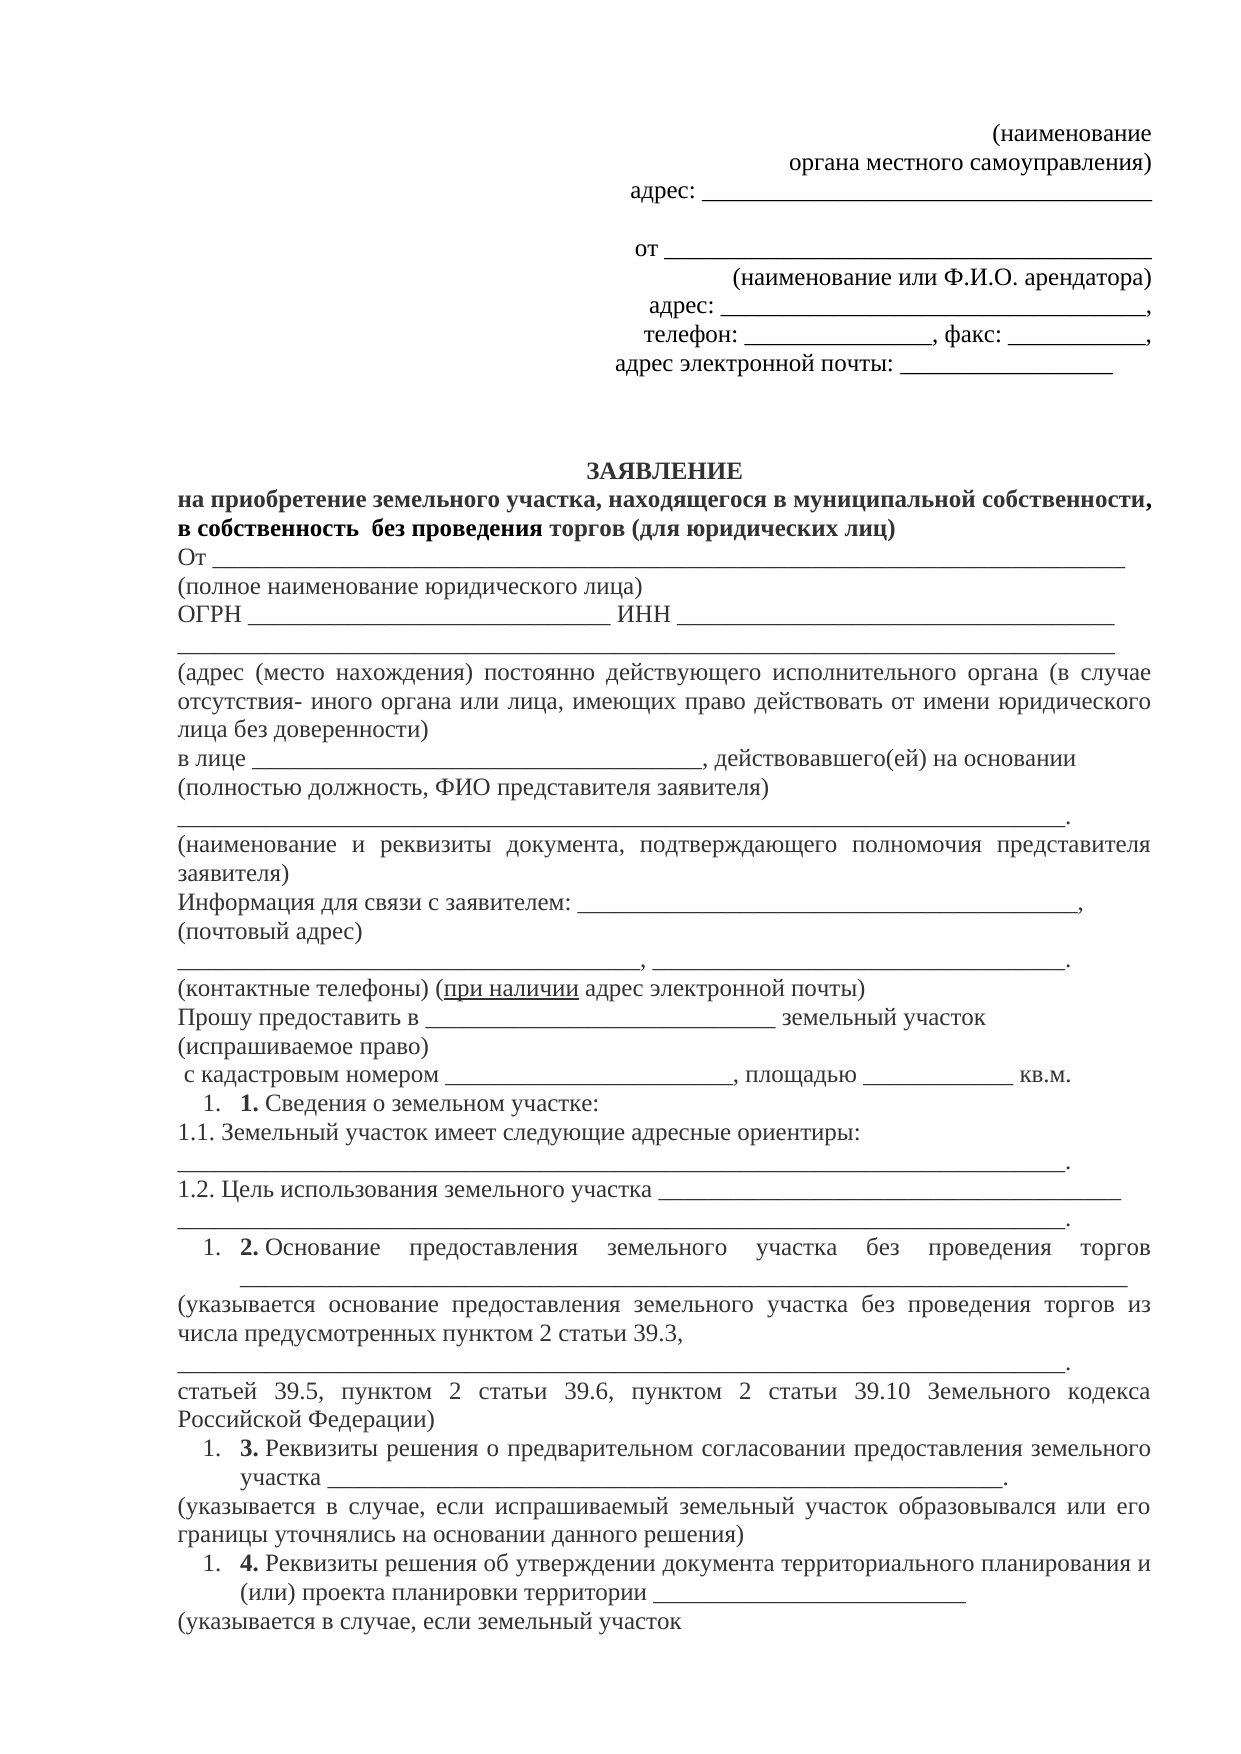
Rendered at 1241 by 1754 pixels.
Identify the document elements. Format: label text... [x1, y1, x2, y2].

text (указывается в случае, если испрашиваемый земельный участок образовывался или его границы уточнялись на основании данного решения) [177, 1491, 1152, 1548]
text Информация для связи с заявителем: ________________________________________, [177, 887, 1152, 916]
text в лице ____________________________________, действовавшего(ей) на основании [177, 743, 1152, 772]
text (испрашиваемое право) [177, 1031, 1152, 1059]
text (контактные телефоны) (при наличии адрес электронной почты) [177, 973, 1152, 1002]
text _____________________________________, _________________________________. [177, 944, 1152, 973]
text телефон: _______________, факс: ___________, [177, 319, 1152, 348]
text 1.2. Цель использования земельного участка _____________________________________ [177, 1174, 1152, 1203]
text _______________________________________________________________________. [177, 1146, 1152, 1174]
text От _________________________________________________________________________ [177, 542, 1152, 571]
text (указывается в случае, если земельный участок [177, 1606, 1152, 1634]
text (почтовый адрес) [177, 916, 1152, 944]
text (полное наименование юридического лица) [177, 571, 1152, 599]
text ___________________________________________________________________________ [177, 628, 1152, 657]
text (наименование [177, 118, 1152, 147]
text адрес: ____________________________________ [177, 176, 1152, 204]
text (наименование или Ф.И.О. арендатора) [177, 262, 1152, 291]
text (указывается основание предоставления земельного участка без проведения торгов из числа предусмотренных пунктом 2 статьи 39.3, [177, 1289, 1152, 1347]
text от _______________________________________ [177, 233, 1152, 262]
text _______________________________________________________________________. [177, 1203, 1152, 1232]
text (полностью должность, ФИО представителя заявителя) [177, 772, 1152, 801]
text с кадастровым номером _______________________, площадью ____________ кв.м. [177, 1059, 1152, 1088]
text 1.1. Земельный участок имеет следующие адресные ориентиры: [177, 1117, 1152, 1146]
text (наименование и реквизиты документа, подтверждающего полномочия представителя заявителя) [177, 829, 1152, 887]
text адрес электронной почты: _________________ [177, 348, 1152, 377]
text _______________________________________________________________________. [177, 801, 1152, 829]
list 3. Реквизиты решения о предварительном согласовании предоставления земельного участка ______________________________________________________. [202, 1433, 1152, 1491]
list 4. Реквизиты решения об утверждении документа территориального планирования и (или) проекта планировки территории _________________________ [202, 1548, 1152, 1606]
text на приобретение земельного участка, находящегося в муниципальной собственности, в собственность без проведения торгов (для юридических лиц) [177, 484, 1152, 542]
text органа местного самоуправления) [177, 147, 1152, 176]
text ЗАЯВЛЕНИЕ [177, 456, 1152, 484]
text Прошу предоставить в ____________________________ земельный участок [177, 1002, 1152, 1031]
list 2. Основание предоставления земельного участка без проведения торгов _______________________________________________________________________ [202, 1232, 1152, 1289]
list 1. Сведения о земельном участке: [202, 1088, 1152, 1117]
text адрес: __________________________________, [177, 291, 1152, 319]
text ОГРН _____________________________ ИНН ___________________________________ [177, 599, 1152, 628]
text статьей 39.5, пунктом 2 статьи 39.6, пунктом 2 статьи 39.10 Земельного кодекса Российской Федерации) [177, 1376, 1152, 1433]
text _______________________________________________________________________. [177, 1347, 1152, 1376]
text (адрес (место нахождения) постоянно действующего исполнительного органа (в случае отсутствия- иного органа или лица, имеющих право действовать от имени юридического лица без доверенности) [177, 657, 1152, 743]
